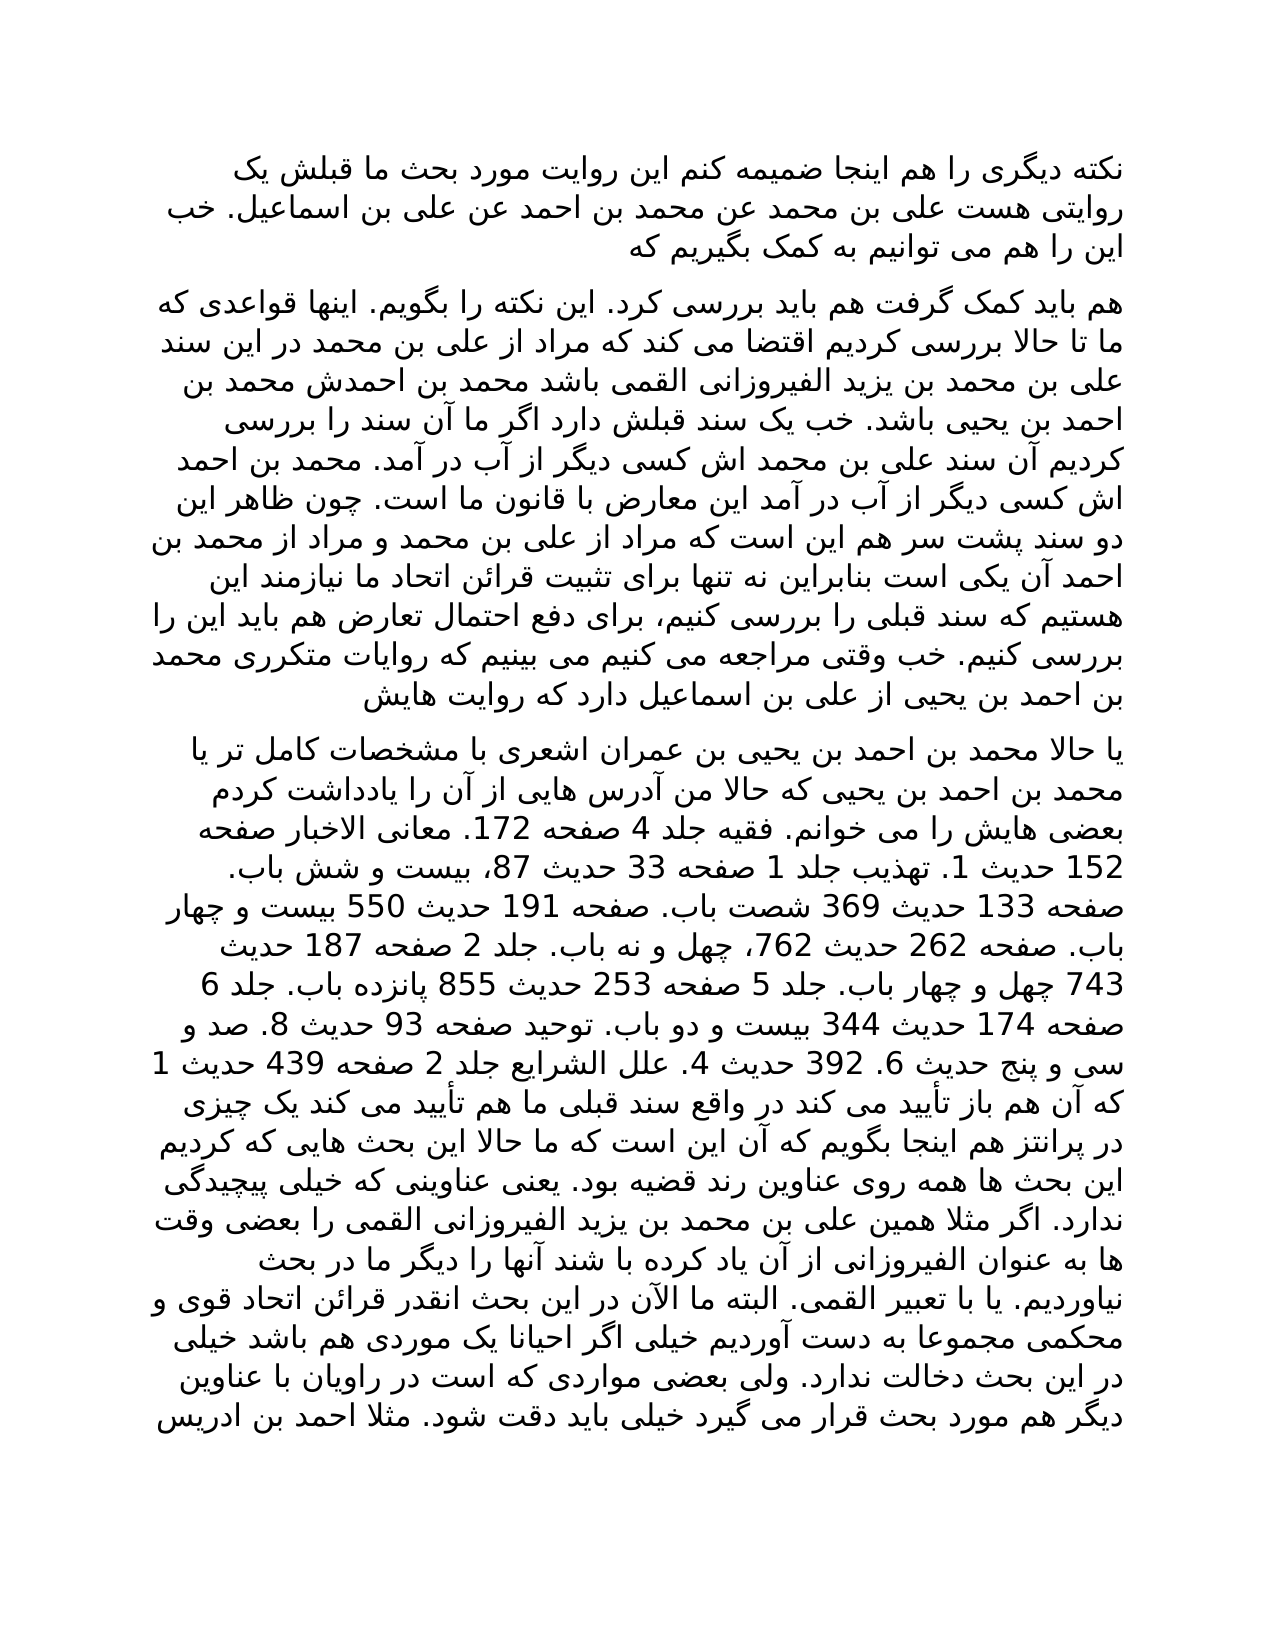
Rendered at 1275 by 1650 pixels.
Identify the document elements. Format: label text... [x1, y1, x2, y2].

text هم باید کمک گرفت هم باید بررسی کرد. این نکته را بگویم. اینها قواعدی که ما تا حالا بررسی کردیم اقتضا می کند که مراد از علی بن محمد در این سند علی بن محمد بن یزید الفیروزانی القمی باشد محمد بن احمدش محمد بن احمد بن یحیی باشد. خب یک سند قبلش دارد اگر ما آن سند را بررسی کردیم آن سند علی بن محمد اش کسی دیگر از آب در آمد. محمد بن احمد اش کسی دیگر از آب در آمد این معارض با قانون ما است. چون ظاهر این دو سند پشت سر هم این است که مراد از علی بن محمد و مراد از محمد بن احمد آن یکی است بنابراین نه تنها برای تثبیت قرائن اتحاد ما نیازمند این هستیم که سند قبلی را بررسی کنیم، برای دفع احتمال تعارض هم باید این را بررسی کنیم. خب وقتی مراجعه می کنیم می بینیم که روایات متکرری محمد بن احمد بن یحیی از علی بن اسماعیل دارد که روایت هایش [150, 284, 1125, 712]
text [150, 732, 1125, 1434]
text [150, 150, 1125, 265]
